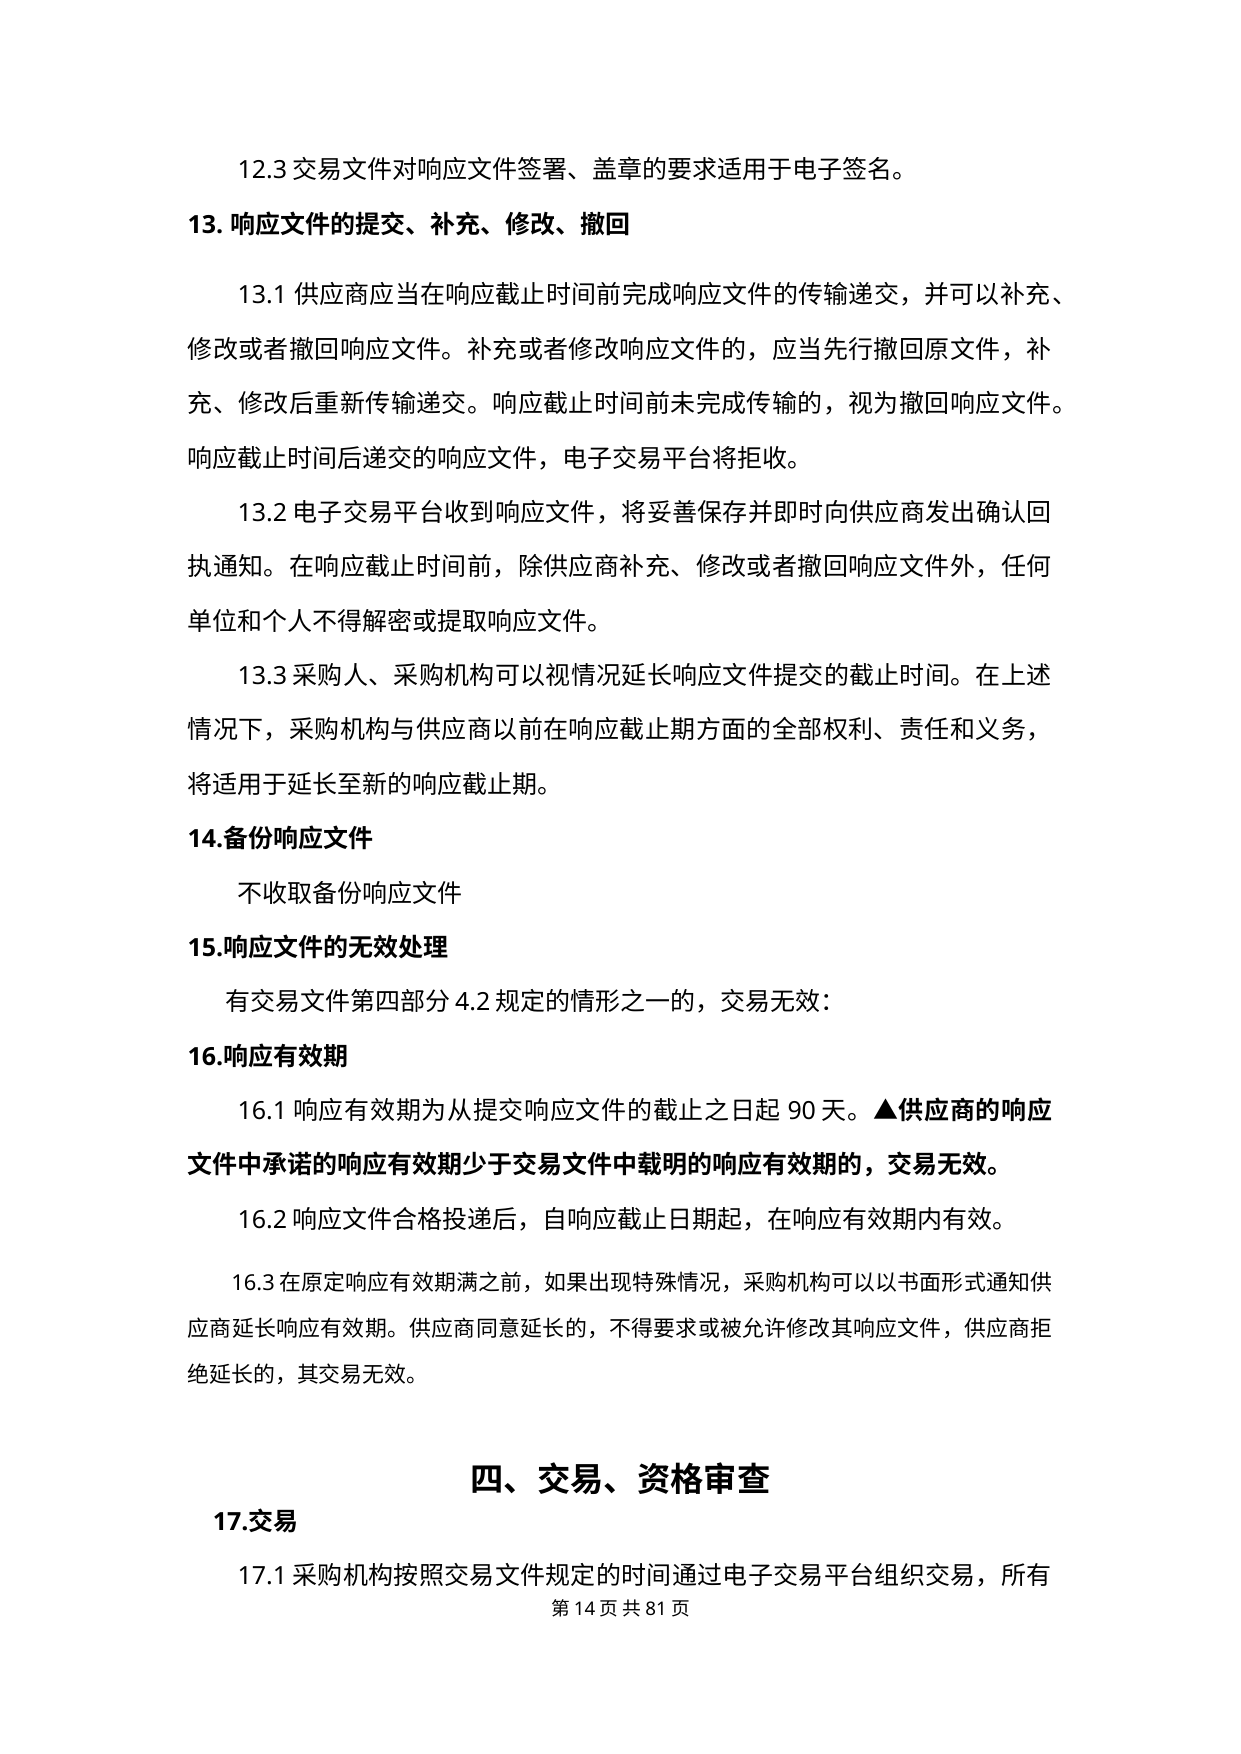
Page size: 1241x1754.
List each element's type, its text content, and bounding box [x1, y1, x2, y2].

text 12.3交易文件对响应文件签署、盖章的要求适用于电子签名。 [187, 150, 1053, 186]
text 16.1响应有效期为从提交响应文件的截止之日起90天。▲供应商的响应文件中承诺的响应有效期少于交易文件中载明的响应有效期的，交易无效。 [187, 1091, 1053, 1181]
text 13.3采购人、采购机构可以视情况延长响应文件提交的截止时间。在上述情况下，采购机构与供应商以前在响应截止期方面的全部权利、责任和义务，将适用于延长至新的响应截止期。 [187, 656, 1053, 801]
text 15.响应文件的无效处理 [187, 927, 1053, 964]
text 13. 响应文件的提交、补充、修改、撤回 [187, 204, 1053, 241]
text 有交易文件第四部分4.2规定的情形之一的，交易无效： [187, 982, 1053, 1018]
text 13.2电子交易平台收到响应文件，将妥善保存并即时向供应商发出确认回执通知。在响应截止时间前，除供应商补充、修改或者撤回响应文件外，任何单位和个人不得解密或提取响应文件。 [187, 492, 1053, 637]
text 四、交易、资格审查 [187, 1455, 1053, 1501]
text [187, 1555, 1053, 1592]
text 不收取备份响应文件 [187, 873, 1053, 909]
text 13.1 供应商应当在响应截止时间前完成响应文件的传输递交，并可以补充、修改或者撤回响应文件。补充或者修改响应文件的，应当先行撤回原文件，补充、修改后重新传输递交。响应截止时间前未完成传输的，视为撤回响应文件。响应截止时间后递交的响应文件，电子交易平台将拒收。 [187, 275, 1053, 474]
text 16.3在原定响应有效期满之前，如果出现特殊情况，采购机构可以以书面形式通知供应商延长响应有效期。供应商同意延长的，不得要求或被允许修改其响应文件，供应商拒绝延长的，其交易无效。 [187, 1254, 1053, 1391]
text 16.响应有效期 [187, 1036, 1053, 1072]
text 14.备份响应文件 [187, 819, 1053, 855]
text 16.2响应文件合格投递后，自响应截止日期起，在响应有效期内有效。 [187, 1199, 1053, 1236]
text 17.交易 [187, 1501, 1053, 1537]
